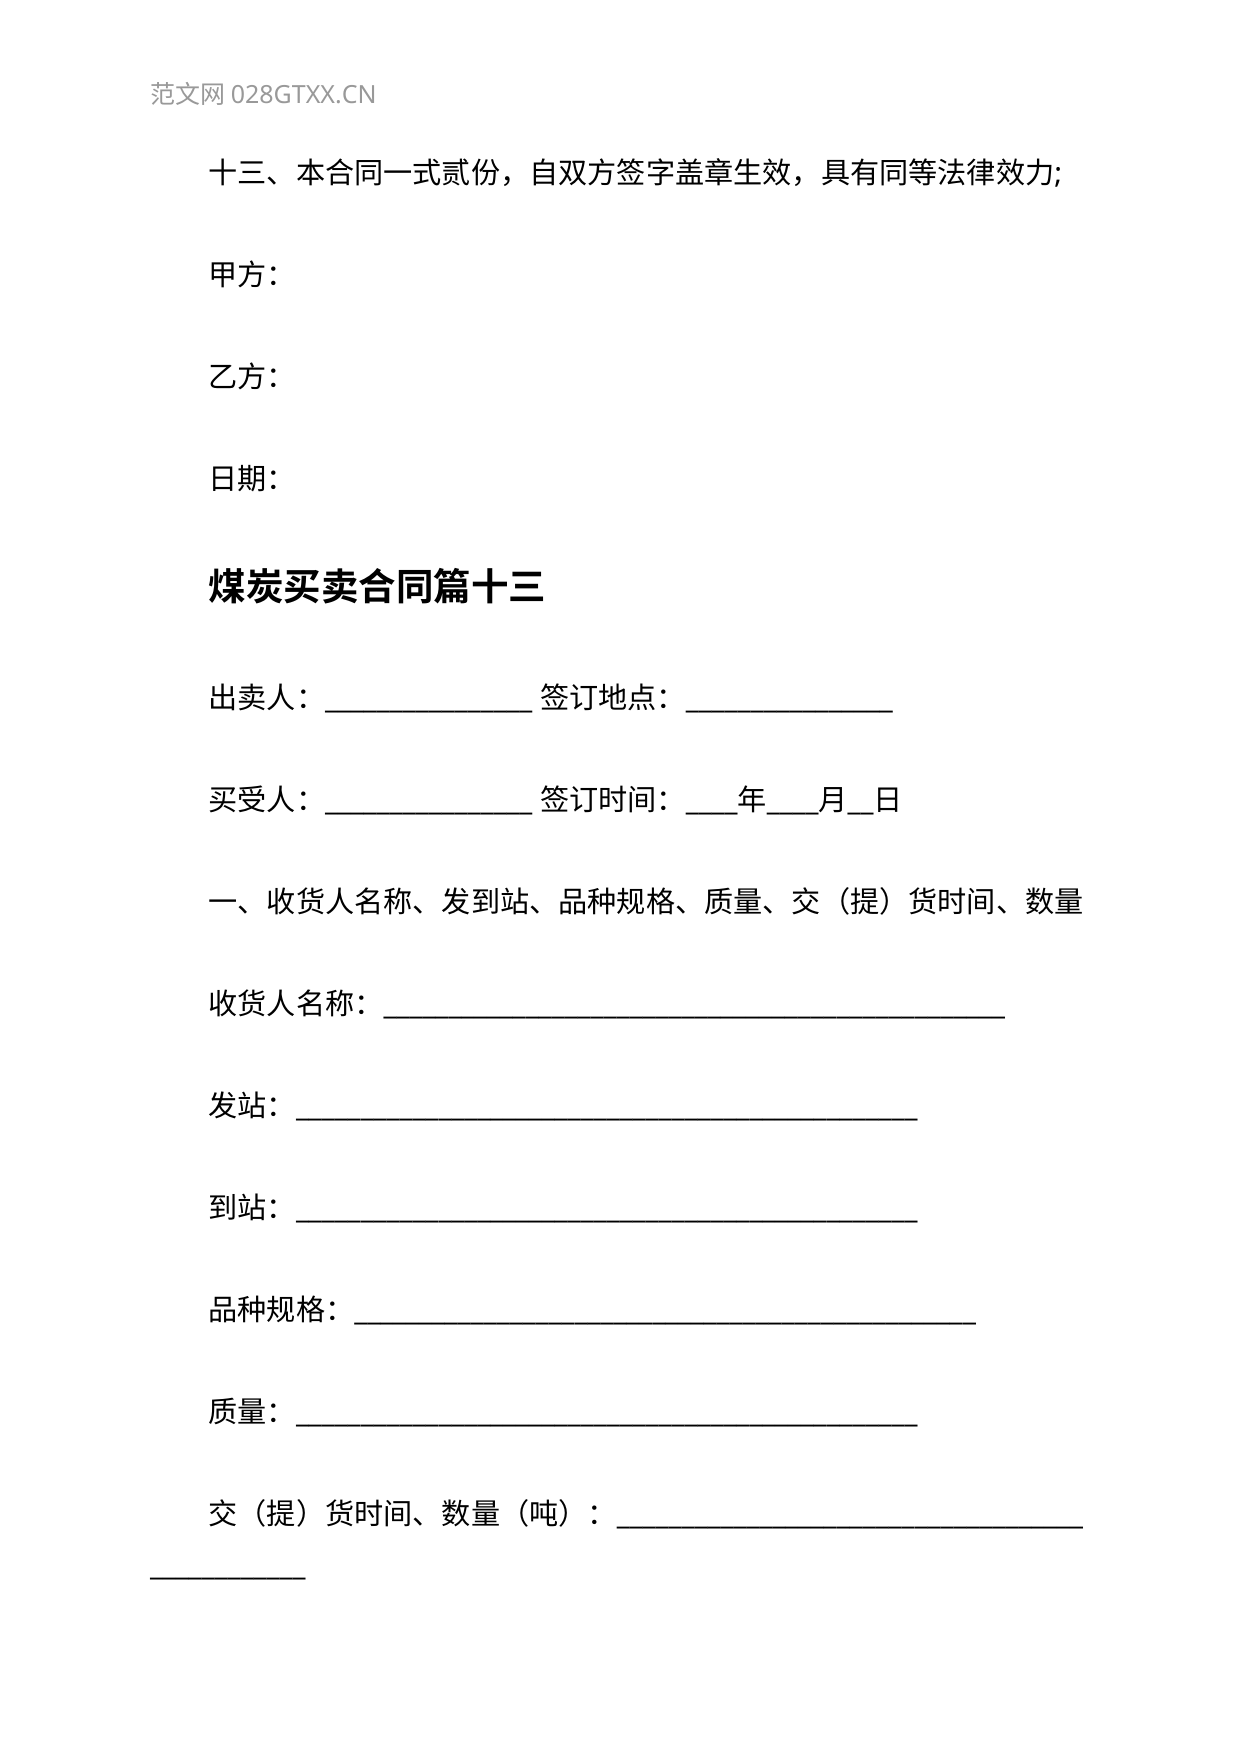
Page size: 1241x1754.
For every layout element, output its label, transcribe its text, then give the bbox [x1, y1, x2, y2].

text 品种规格：________________________________________________ [150, 1286, 1090, 1329]
text 煤炭买卖合同篇十三 [150, 557, 1090, 612]
text 一、收货人名称、发到站、品种规格、质量、交（提）货时间、数量 [150, 879, 1090, 921]
text 十三、本合同一式贰份，自双方签字盖章生效，具有同等法律效力; [150, 150, 1090, 192]
text 收货人名称：________________________________________________ [150, 980, 1090, 1023]
text 买受人：________________ 签订时间：____年____月__日 [150, 777, 1090, 819]
text 交（提）货时间、数量（吨）：________________________________________________ [150, 1490, 1090, 1584]
text 日期： [150, 456, 1090, 498]
text 质量：________________________________________________ [150, 1388, 1090, 1431]
text 到站：________________________________________________ [150, 1184, 1090, 1227]
text 甲方： [150, 252, 1090, 294]
text 发站：________________________________________________ [150, 1082, 1090, 1125]
text 乙方： [150, 354, 1090, 396]
text 出卖人：________________ 签订地点：________________ [150, 675, 1090, 717]
